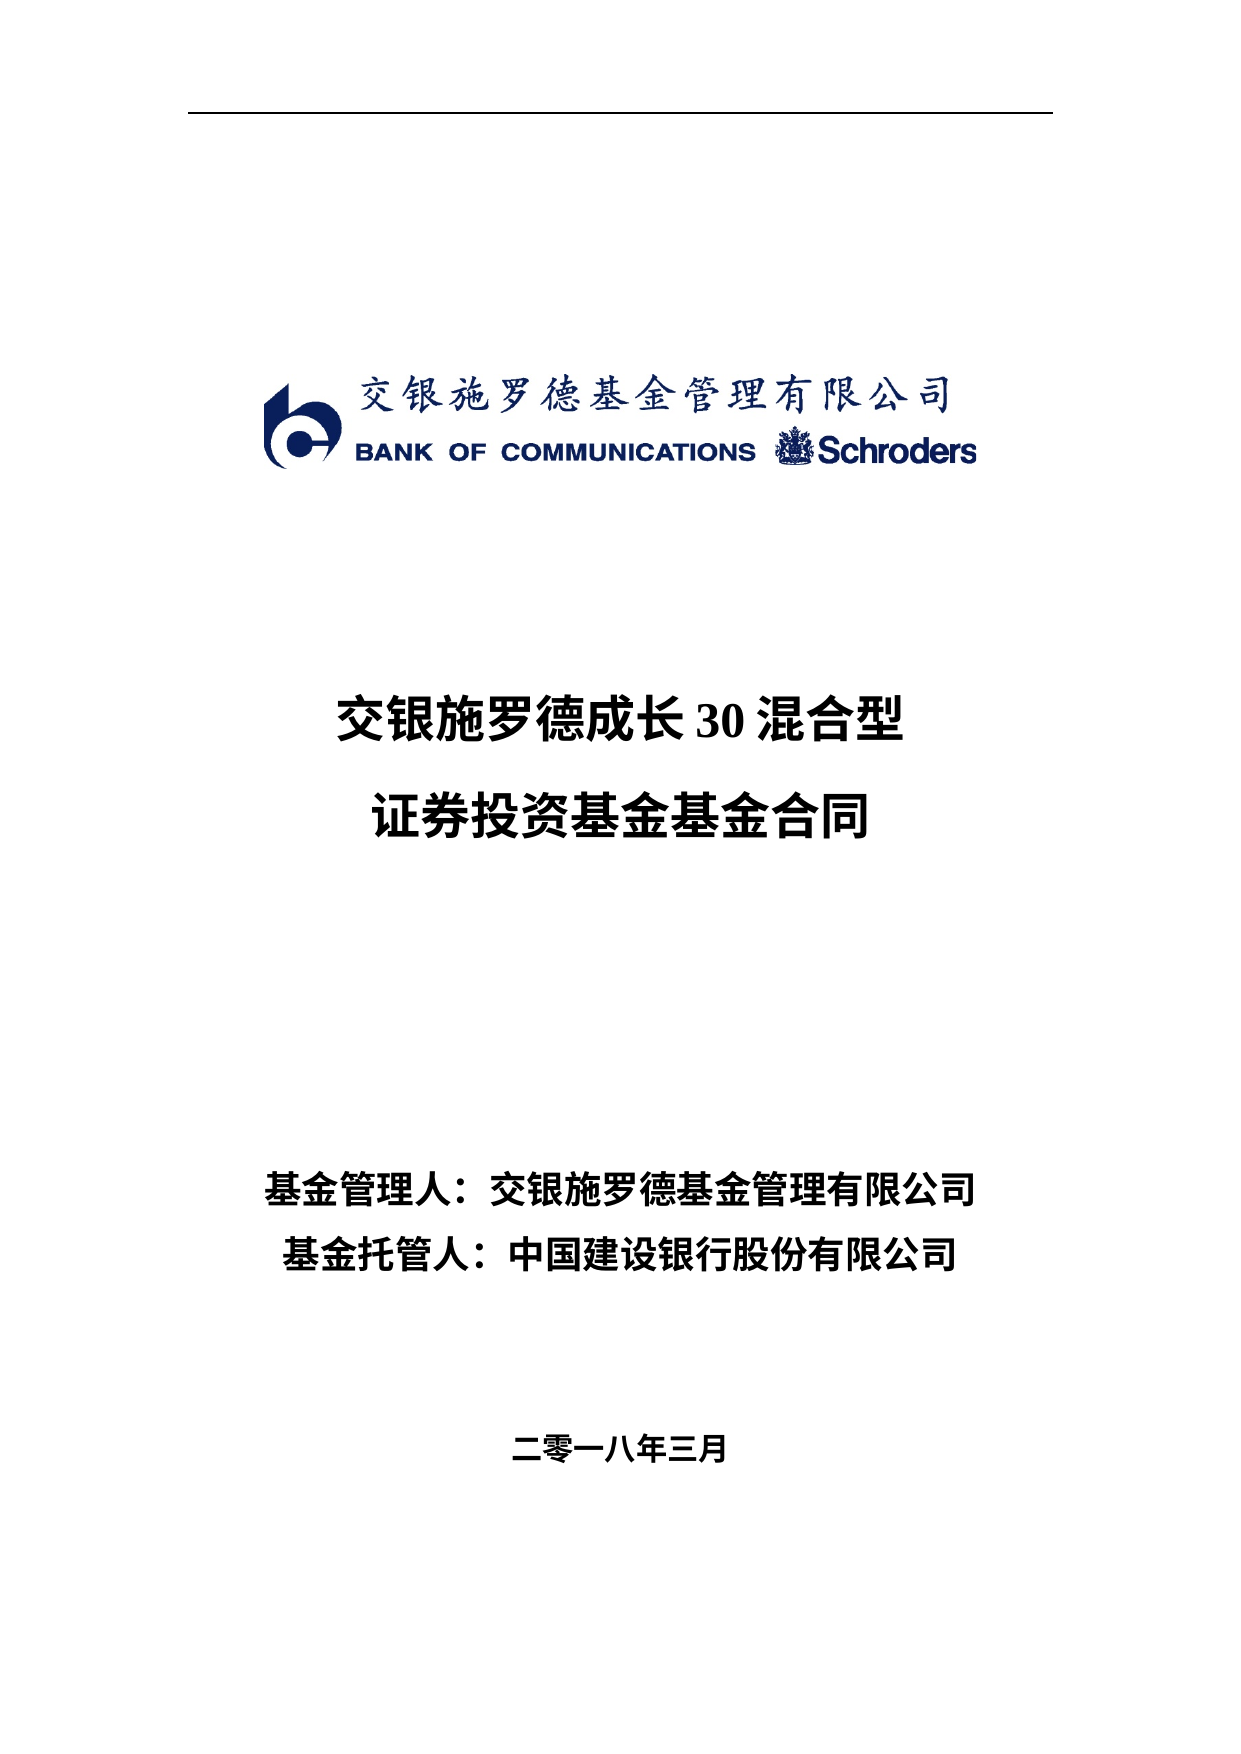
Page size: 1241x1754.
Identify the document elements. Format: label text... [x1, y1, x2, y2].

text 证券投资基金基金合同 [187, 764, 1053, 862]
text 二零一八年三月 [187, 1414, 1053, 1479]
text 交银施罗德成长30混合型 [187, 667, 1053, 764]
text 基金管理人：交银施罗德基金管理有限公司 [187, 1154, 1053, 1219]
picture [264, 374, 977, 469]
text 基金托管人：中国建设银行股份有限公司 [187, 1219, 1053, 1284]
